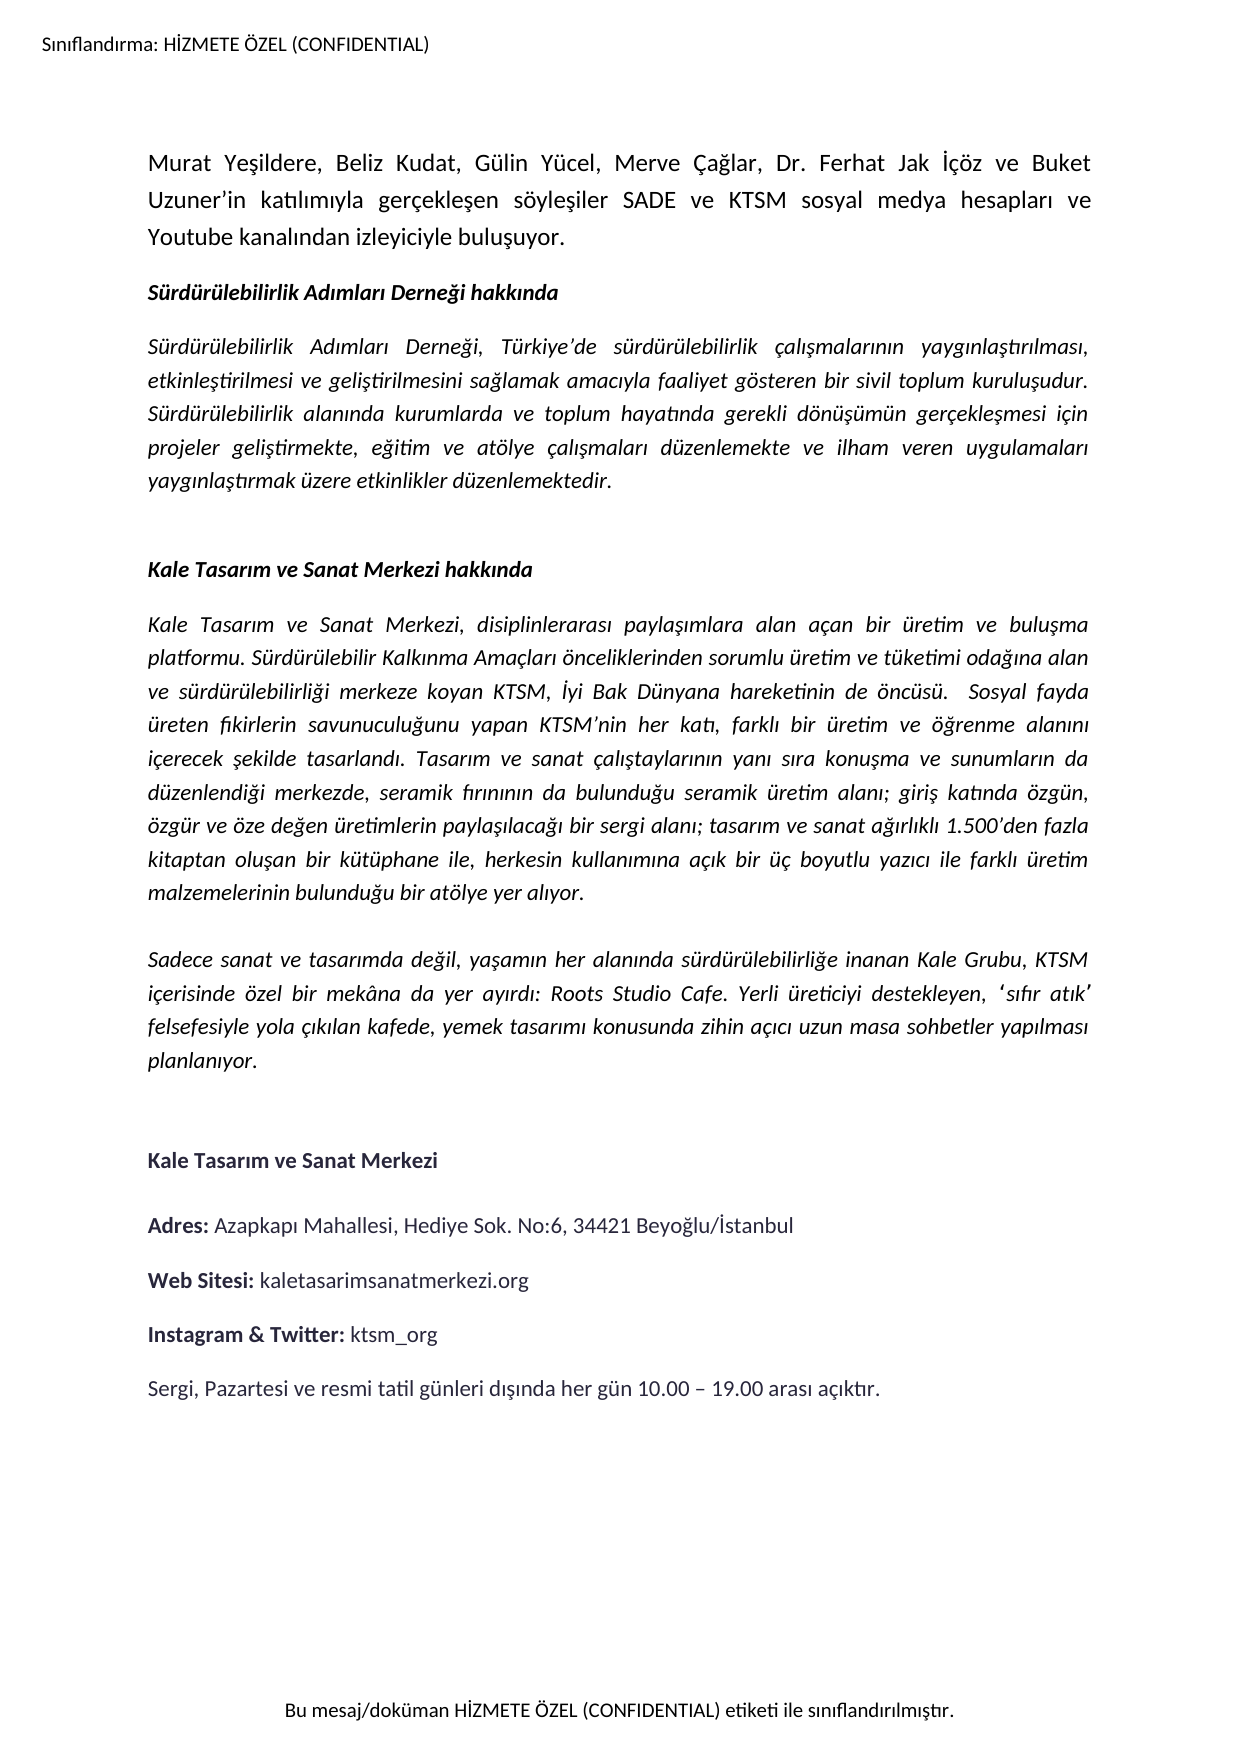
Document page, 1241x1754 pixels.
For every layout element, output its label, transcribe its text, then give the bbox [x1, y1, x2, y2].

text Web Sitesi: kaletasarimsanatmerkezi.org [148, 1266, 1093, 1294]
text Kale Tasarım ve Sanat Merkezi [148, 1147, 1093, 1174]
text Kale Tasarım ve Sanat Merkezi hakkında [148, 556, 1093, 583]
text Sadece sanat ve tasarımda değil, yaşamın her alanında sürdürülebilirliğe inanan Kale Grubu, KTSM içerisinde özel bir mekâna da yer ayırdı: Roots Studio Cafe. Yerli üreticiyi destekleyen, ‘sıfır atık’ felsefesiyle yola çıkılan kafede, yemek tasarımı konusunda zihin açıcı uzun masa sohbetler yapılması planlanıyor. [148, 945, 1093, 1074]
text Sürdürülebilirlik Adımları Derneği hakkında [148, 278, 1093, 306]
text Sergi, Pazartesi ve resmi tatil günleri dışında her gün 10.00 – 19.00 arası açıktır. [148, 1374, 1093, 1402]
text Murat Yeşildere, Beliz Kudat, Gülin Yücel, Merve Çağlar, Dr. Ferhat Jak İçöz ve Buket Uzuner’in katılımıyla gerçekleşen söyleşiler SADE ve KTSM sosyal medya hesapları ve Youtube kanalından izleyiciyle buluşuyor. [148, 148, 1093, 251]
text Sürdürülebilirlik Adımları Derneği, Türkiye’de sürdürülebilirlik çalışmalarının yaygınlaştırılması, etkinleştirilmesi ve geliştirilmesini sağlamak amacıyla faaliyet gösteren bir sivil toplum kuruluşudur. Sürdürülebilirlik alanında kurumlarda ve toplum hayatında gerekli dönüşümün gerçekleşmesi için projeler geliştirmekte, eğitim ve atölye çalışmaları düzenlemekte ve ilham veren uygulamaları yaygınlaştırmak üzere etkinlikler düzenlemektedir. [148, 332, 1093, 495]
text Kale Tasarım ve Sanat Merkezi, disiplinlerarası paylaşımlara alan açan bir üretim ve buluşma platformu. Sürdürülebilir Kalkınma Amaçları önceliklerinden sorumlu üretim ve tüketimi odağına alan ve sürdürülebilirliği merkeze koyan KTSM, İyi Bak Dünyana hareketinin de öncüsü. Sosyal fayda üreten fikirlerin savunuculuğunu yapan KTSM’nin her katı, farklı bir üretim ve öğrenme alanını içerecek şekilde tasarlandı. Tasarım ve sanat çalıştaylarının yanı sıra konuşma ve sunumların da düzenlendiği merkezde, seramik fırınının da bulunduğu seramik üretim alanı; giriş katında özgün, özgür ve öze değen üretimlerin paylaşılacağı bir sergi alanı; tasarım ve sanat ağırlıklı 1.500’den fazla kitaptan oluşan bir kütüphane ile, herkesin kullanımına açık bir üç boyutlu yazıcı ile farklı üretim malzemelerinin bulunduğu bir atölye yer alıyor. [148, 610, 1093, 906]
text Instagram & Twitter: ktsm_org [148, 1320, 1093, 1348]
text Adres: Azapkapı Mahallesi, Hediye Sok. No:6, 34421 Beyoğlu/İstanbul [148, 1211, 1093, 1239]
